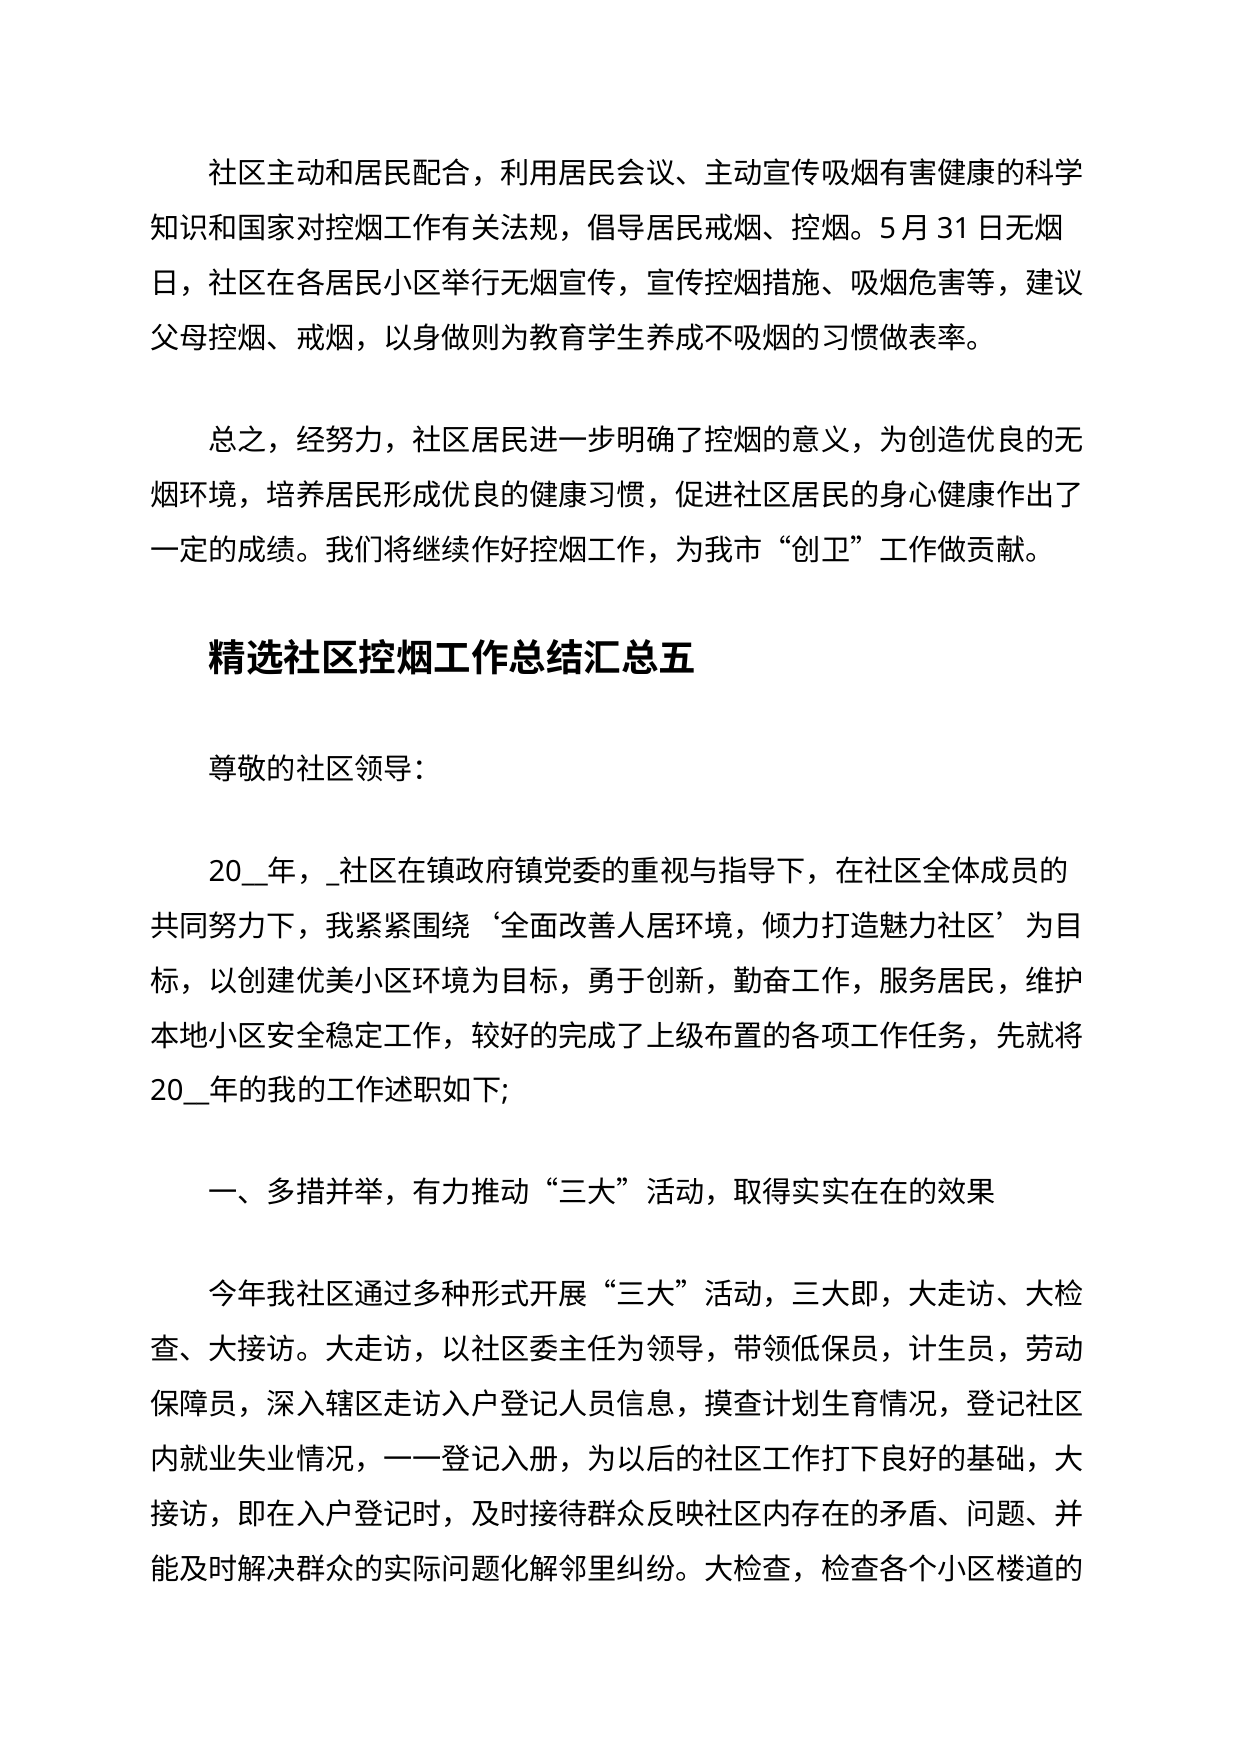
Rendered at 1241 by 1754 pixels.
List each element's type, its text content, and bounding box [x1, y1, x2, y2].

text 总之，经努力，社区居民进一步明确了控烟的意义，为创造优良的无烟环境，培养居民形成优良的健康习惯，促进社区居民的身心健康作出了一定的成绩。我们将继续作好控烟工作，为我市“创卫”工作做贡献。 [150, 417, 1090, 569]
text 尊敬的社区领导： [150, 746, 1090, 788]
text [150, 1271, 1090, 1587]
text 精选社区控烟工作总结汇总五 [150, 628, 1090, 682]
text 社区主动和居民配合，利用居民会议、主动宣传吸烟有害健康的科学知识和国家对控烟工作有关法规，倡导居民戒烟、控烟。5月31日无烟日，社区在各居民小区举行无烟宣传，宣传控烟措施、吸烟危害等，建议父母控烟、戒烟，以身做则为教育学生养成不吸烟的习惯做表率。 [150, 150, 1090, 357]
text 20__年，_社区在镇政府镇党委的重视与指导下，在社区全体成员的共同努力下，我紧紧围绕‘全面改善人居环境，倾力打造魅力社区’为目标，以创建优美小区环境为目标，勇于创新，勤奋工作，服务居民，维护本地小区安全稳定工作，较好的完成了上级布置的各项工作任务，先就将20__年的我的工作述职如下; [150, 847, 1090, 1109]
text 一、多措并举，有力推动“三大”活动，取得实实在在的效果 [150, 1169, 1090, 1211]
